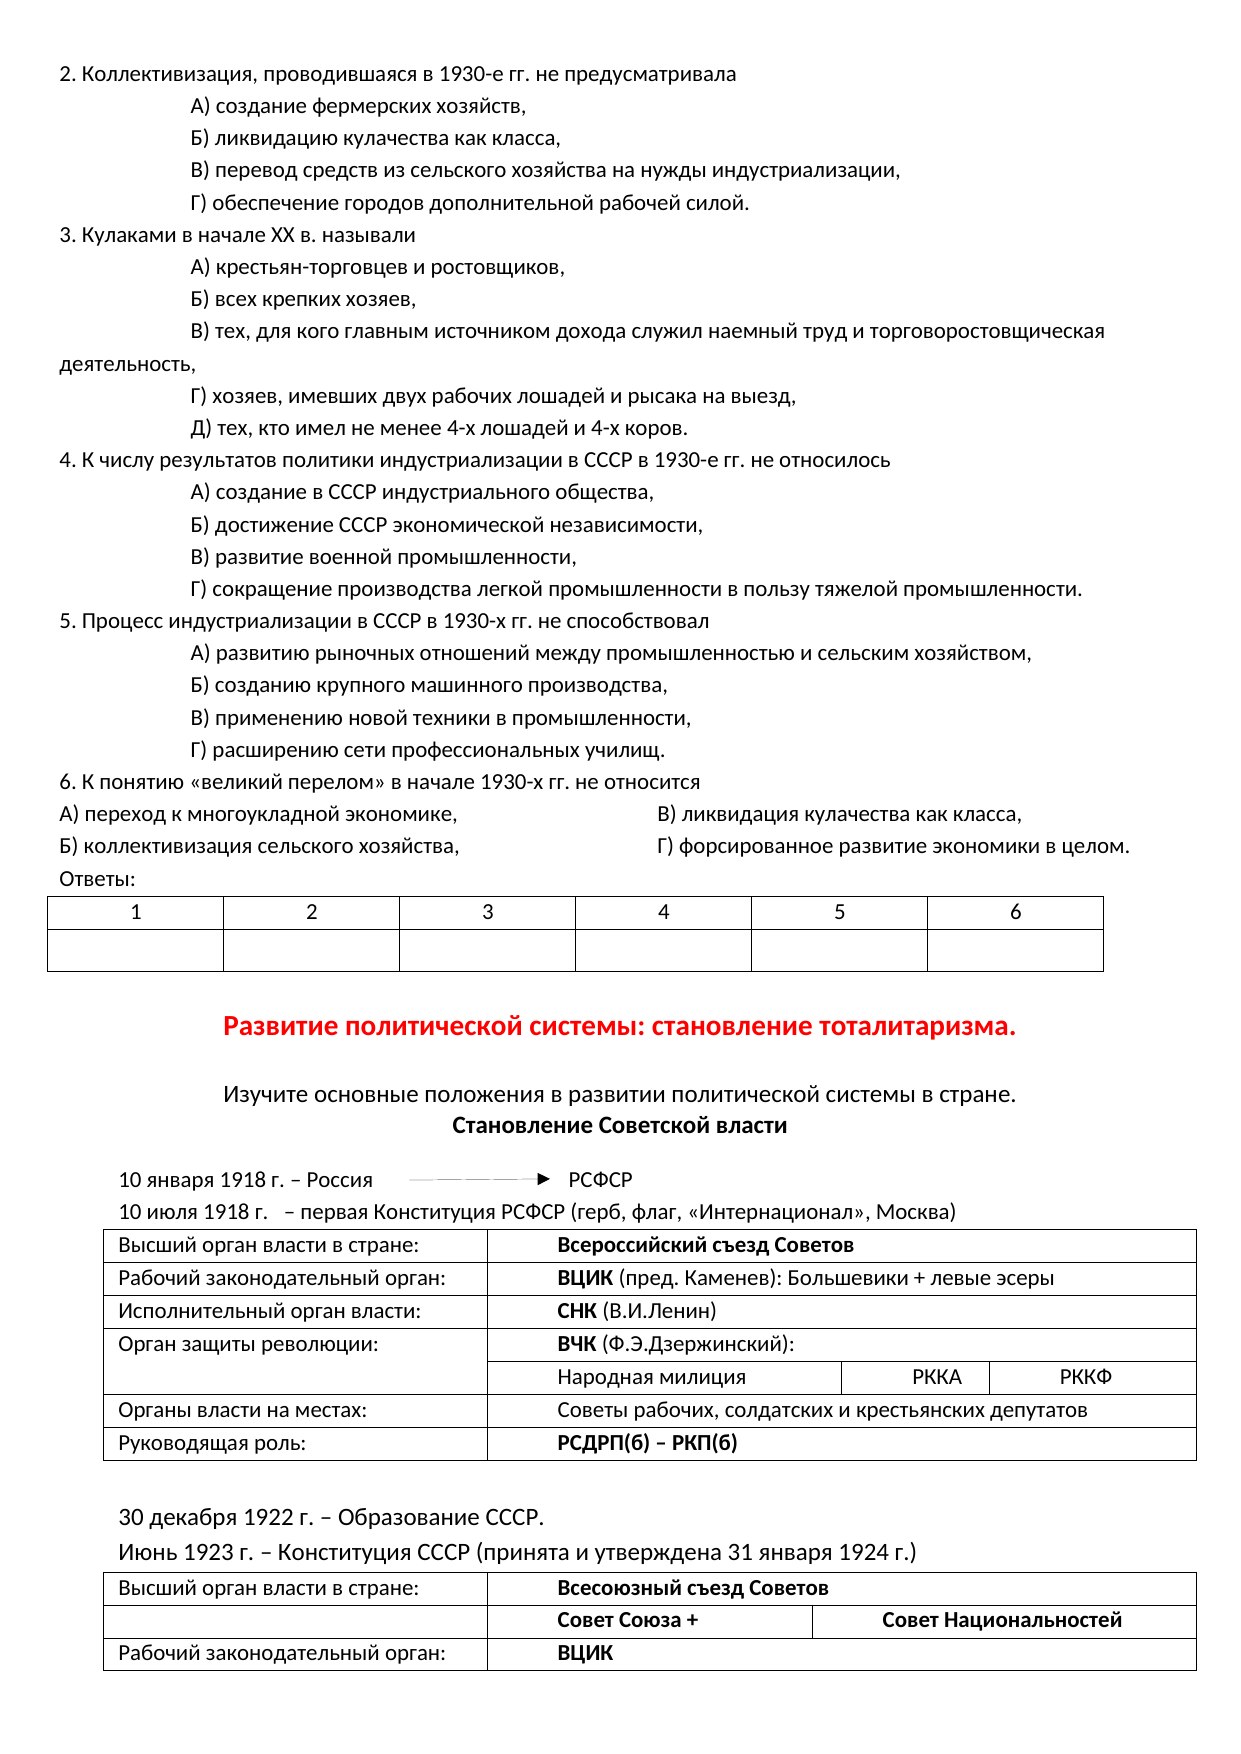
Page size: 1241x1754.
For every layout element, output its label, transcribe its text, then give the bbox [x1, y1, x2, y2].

table_cell Руководящая роль: [104, 1428, 487, 1459]
table_cell СНК (В.И.Ленин) [488, 1296, 1196, 1328]
text Г) расширению сети профессиональных училищ. [59, 735, 1181, 763]
table_cell [928, 930, 1103, 971]
text А) развитию рыночных отношений между промышленностью и сельским хозяйством, [59, 638, 1181, 666]
table_cell РККФ [990, 1362, 1196, 1394]
text Б) коллективизация сельского хозяйства, [59, 832, 583, 859]
text 30 декабря 1922 г. – Образование СССР. [59, 1502, 1181, 1532]
table_cell ВЦИК (пред. Каменев): Большевики + левые эсеры [488, 1263, 1196, 1295]
table_header Высший орган власти в стране: [104, 1573, 487, 1604]
table_cell Народная милиция [488, 1362, 841, 1394]
table_header 6 [928, 897, 1103, 929]
table_cell Совет Союза + [488, 1606, 812, 1637]
table_cell ВЧК (Ф.Э.Дзержинский): [488, 1329, 1196, 1361]
table_cell РСДРП(б) – РКП(б) [488, 1428, 1196, 1459]
text В) ликвидация кулачества как класса, [657, 799, 1181, 827]
table_cell [400, 930, 575, 971]
table_cell ВЦИК [488, 1639, 1196, 1670]
table_cell [48, 930, 223, 971]
text Г) форсированное развитие экономики в целом. [657, 832, 1181, 859]
table_cell [576, 930, 751, 971]
table_cell [752, 930, 927, 971]
text Б) достижение СССР экономической независимости, [59, 510, 1181, 538]
text Б) созданию крупного машинного производства, [59, 671, 1181, 699]
table_cell Исполнительный орган власти: [104, 1296, 487, 1328]
text А) создание в СССР индустриального общества, [59, 477, 1181, 506]
table_header Всесоюзный съезд Советов [488, 1573, 1196, 1604]
text Г) обеспечение городов дополнительной рабочей силой. [59, 188, 1181, 216]
text Развитие политической системы: становление тоталитаризма. [59, 1007, 1181, 1043]
text А) переход к многоукладной экономике, [59, 799, 583, 827]
text В) развитие военной промышленности, [59, 542, 1181, 570]
text Ответы: [59, 864, 1181, 892]
text Г) хозяев, имевших двух рабочих лошадей и рысака на выезд, [59, 381, 1181, 409]
table_cell [224, 930, 399, 971]
text Г) сокращение производства легкой промышленности в пользу тяжелой промышленности. [59, 574, 1181, 602]
table_cell Органы власти на местах: [104, 1395, 487, 1427]
text Изучите основные положения в развитии политической системы в стране. [59, 1078, 1181, 1109]
text 2. Коллективизация, проводившаяся в 1930-е гг. не предусматривала [59, 59, 1181, 87]
table_header 4 [576, 897, 751, 929]
text 3. Кулаками в начале ХХ в. называли [59, 220, 1181, 248]
table_cell Советы рабочих, солдатских и крестьянских депутатов [488, 1395, 1196, 1427]
table_header 5 [752, 897, 927, 929]
text Б) всех крепких хозяев, [59, 284, 1181, 312]
text Июнь 1923 г. – Конституция СССР (принята и утверждена 31 января 1924 г.) [59, 1537, 1181, 1567]
text 10 июля . – первая Конституция РСФСР (герб, флаг, «Интернационал», Москва) [118, 1197, 1181, 1225]
table_cell Рабочий законодательный орган: [104, 1263, 487, 1295]
text В) перевод средств из сельского хозяйства на нужды индустриализации, [59, 156, 1181, 184]
table_header Всероссийский съезд Советов [488, 1230, 1196, 1262]
text А) крестьян-торговцев и ростовщиков, [59, 252, 1181, 280]
table_header 3 [400, 897, 575, 929]
table_header Высший орган власти в стране: [104, 1230, 487, 1262]
text 6. К понятию «великий перелом» в начале 1930-х гг. не относится [59, 767, 1181, 795]
table_header 2 [224, 897, 399, 929]
text 4. К числу результатов политики индустриализации в СССР в 1930-е гг. не относилось [59, 445, 1181, 473]
table_cell Совет Национальностей [813, 1606, 1196, 1637]
text Д) тех, кто имел не менее 4-х лошадей и 4-х коров. [59, 413, 1181, 441]
text В) тех, для кого главным источником дохода служил наемный труд и торговоростовщическая деятельность, [59, 317, 1181, 377]
table_cell [104, 1606, 487, 1637]
text 10 января . – Россия РСФСР [118, 1165, 1181, 1193]
table_cell Орган защиты революции: [104, 1329, 487, 1394]
text 5. Процесс индустриализации в СССР в 1930-х гг. не способствовал [59, 606, 1181, 634]
table_cell Рабочий законодательный орган: [104, 1639, 487, 1670]
table_cell РККА [842, 1362, 989, 1394]
text В) применению новой техники в промышленности, [59, 703, 1181, 731]
text Становление Советской власти [59, 1109, 1181, 1139]
text А) создание фермерских хозяйств, [59, 91, 1181, 119]
text Б) ликвидацию кулачества как класса, [59, 123, 1181, 151]
table_header 1 [48, 897, 223, 929]
